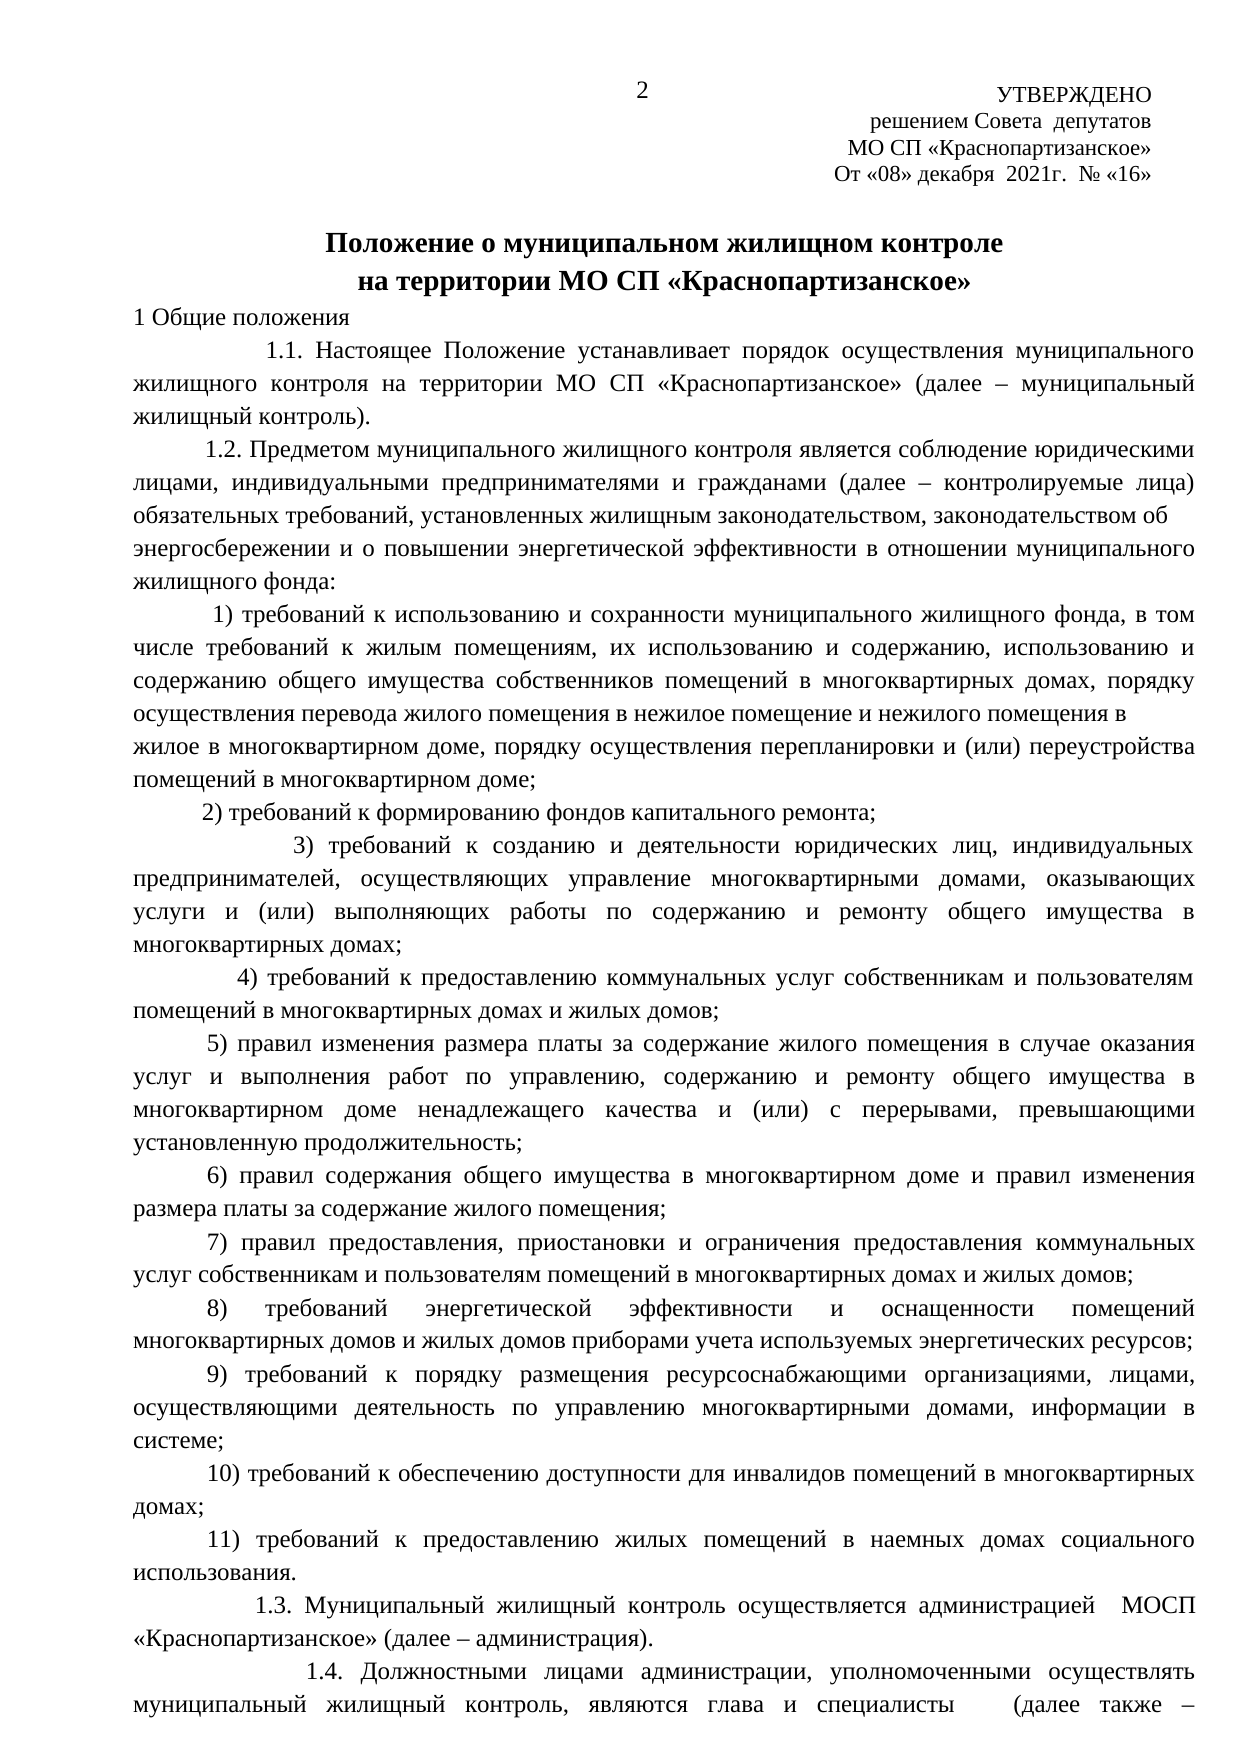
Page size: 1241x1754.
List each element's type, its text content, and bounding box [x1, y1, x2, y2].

text на территории МО СП «Краснопартизанское» [133, 263, 1196, 297]
text энергосбережении и о повышении энергетической эффективности в отношении муниципального жилищного фонда: [133, 533, 1196, 595]
text Положение о муниципальном жилищном контроле [133, 225, 1196, 258]
text 1.1. Настоящее Положение устанавливает порядок осуществления муниципального жилищного контроля на территории МО СП «Краснопартизанское» (далее – муниципальный жилищный контроль). [133, 335, 1196, 430]
text 9) требований к порядку размещения ресурсоснабжающими организациями, лицами, осуществляющими деятельность по управлению многоквартирными домами, информации в системе; [133, 1359, 1196, 1453]
text 1.3. Муниципальный жилищный контроль осуществляется администрацией МОСП «Краснопартизанское» (далее – администрация). [133, 1590, 1196, 1652]
text 5) правил изменения размера платы за содержание жилого помещения в случае оказания услуг и выполнения работ по управлению, содержанию и ремонту общего имущества в многоквартирном доме ненадлежащего качества и (или) с перерывами, превышающими установленную продолжительность; [133, 1028, 1196, 1156]
text От «08» декабря 2021г. № «16» [133, 160, 1152, 186]
text 3) требований к созданию и деятельности юридических лиц, индивидуальных предпринимателей, осуществляющих управление многоквартирными домами, оказывающих услуги и (или) выполняющих работы по содержанию и ремонту общего имущества в многоквартирных домах; [133, 830, 1196, 958]
text МО СП «Краснопартизанское» [133, 134, 1152, 160]
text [133, 1656, 1196, 1718]
text жилое в многоквартирном доме, порядку осуществления перепланировки и (или) переустройства помещений в многоквартирном доме; [133, 731, 1196, 793]
text 11) требований к предоставлению жилых помещений в наемных домах социального использования. [133, 1524, 1196, 1586]
text 1 Общие положения [133, 302, 1196, 331]
text УТВЕРЖДЕНО [133, 81, 1152, 107]
text 6) правил содержания общего имущества в многоквартирном доме и правил изменения размера платы за содержание жилого помещения; [133, 1161, 1196, 1222]
text 8) требований энергетической эффективности и оснащенности помещений многоквартирных домов и жилых домов приборами учета используемых энергетических ресурсов; [133, 1293, 1196, 1354]
text 10) требований к обеспечению доступности для инвалидов помещений в многоквартирных домах; [133, 1458, 1196, 1519]
text 1) требований к использованию и сохранности муниципального жилищного фонда, в том числе требований к жилым помещениям, их использованию и содержанию, использованию и содержанию общего имущества собственников помещений в многоквартирных домах, порядку осуществления перевода жилого помещения в нежилое помещение и нежилого помещения в [133, 599, 1196, 727]
text 4) требований к предоставлению коммунальных услуг собственникам и пользователям помещений в многоквартирных домах и жилых домов; [133, 962, 1196, 1024]
text 7) правил предоставления, приостановки и ограничения предоставления коммунальных услуг собственникам и пользователям помещений в многоквартирных домах и жилых домов; [133, 1227, 1196, 1288]
text 1.2. Предметом муниципального жилищного контроля является соблюдение юридическими лицами, индивидуальными предпринимателями и гражданами (далее – контролируемые лица) обязательных требований, установленных жилищным законодательством, законодательством об [133, 434, 1196, 529]
text решением Совета депутатов [133, 107, 1152, 134]
text 2) требований к формированию фондов капитального ремонта; [133, 797, 1196, 826]
